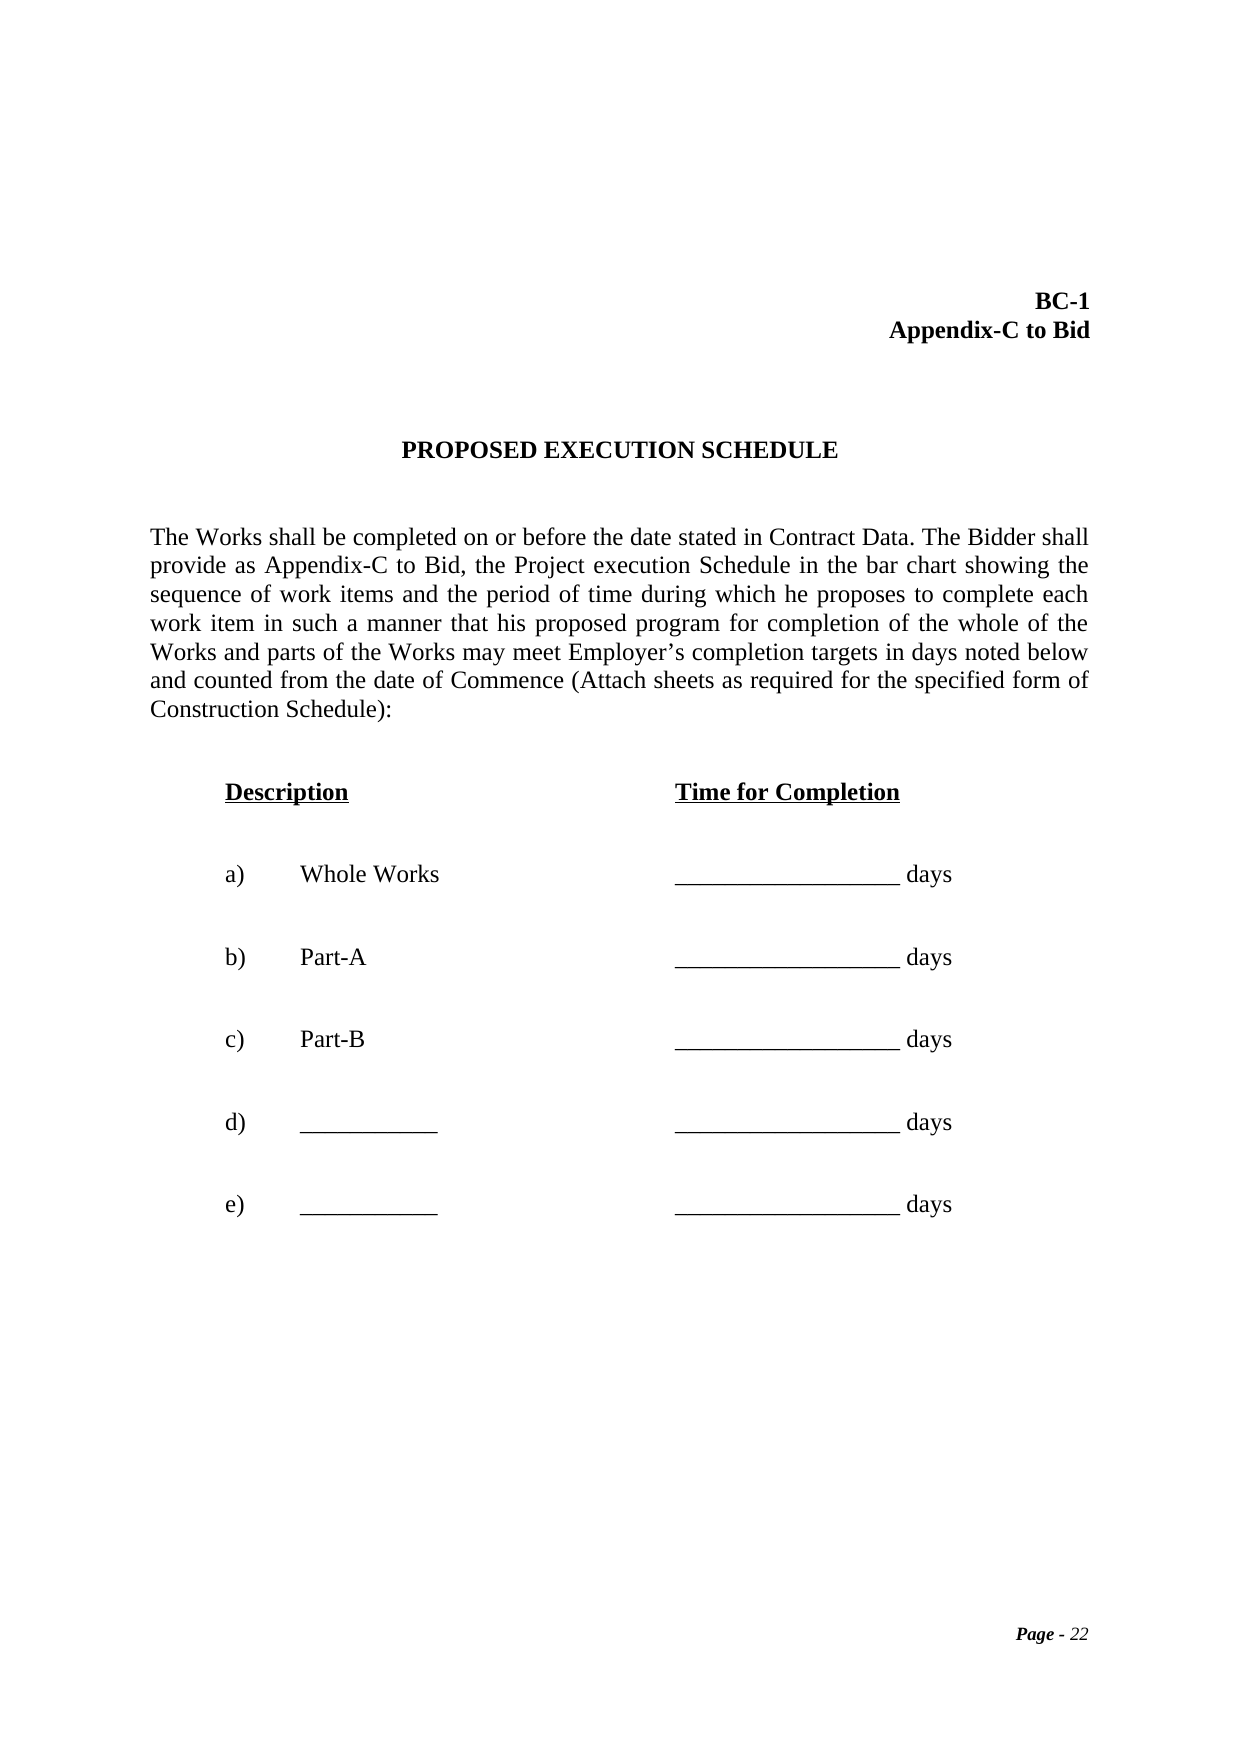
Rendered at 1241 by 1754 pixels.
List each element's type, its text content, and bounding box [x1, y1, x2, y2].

subtitle Appendix-C to Bid [150, 315, 1090, 344]
subtitle BC-1 [150, 286, 1090, 315]
text e) ___________ __________________ days [150, 1189, 1090, 1218]
text a) Whole Works __________________ days [150, 859, 1090, 888]
text The Works shall be completed on or before the date stated in Contract Data. The Bidder shall provide as Appendix-C to Bid, the Project execution Schedule in the bar chart showing the sequence of work items and the period of time during which he proposes to complete each work item in such a manner that his proposed program for completion of the whole of the Works and parts of the Works may meet Employer’s completion targets in days noted below and counted from the date of Commence (Attach sheets as required for the specified form of Construction Schedule): [150, 522, 1090, 723]
text Description Time for Completion [150, 777, 1090, 805]
subtitle PROPOSED EXECUTION SCHEDULE [150, 435, 1090, 464]
text b) Part-A __________________ days [150, 942, 1090, 970]
text d) ___________ __________________ days [150, 1107, 1090, 1135]
text c) Part-B __________________ days [150, 1024, 1090, 1053]
